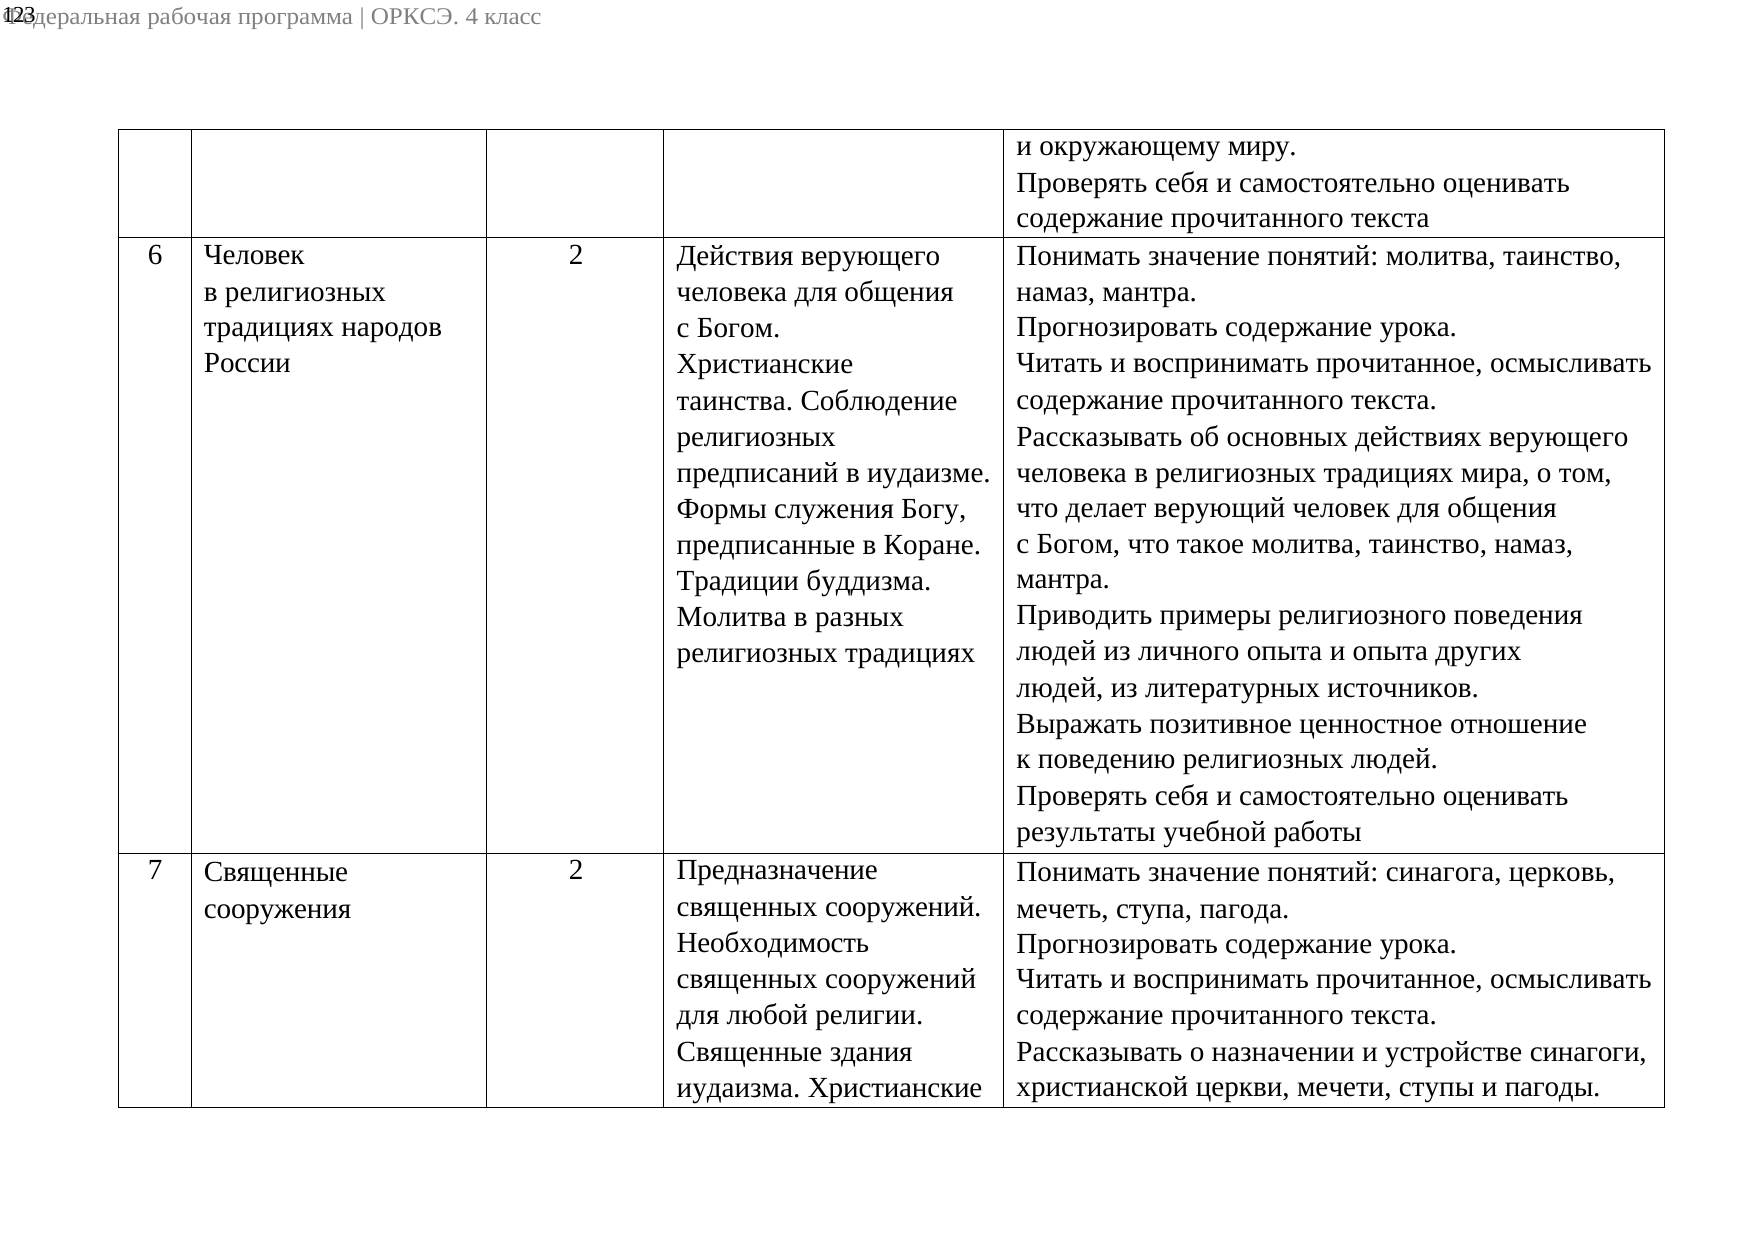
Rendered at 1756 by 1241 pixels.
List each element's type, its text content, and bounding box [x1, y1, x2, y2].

table_header и окружающему миру. Проверять себя и самостоятельно оценивать содержание прочитанного текста [1004, 130, 1664, 237]
table_cell 7 [119, 854, 191, 1107]
table_cell 6 [119, 238, 191, 853]
table_cell 2 [487, 854, 663, 1107]
table_header [192, 130, 486, 237]
table_cell 2 [487, 238, 663, 853]
table_cell Понимать значение понятий: синагога, церковь, мечеть, ступа, пагода. Прогнозировать содержание урока. Читать и воспринимать прочитанное, осмысливать содержание прочитанного текста. Рассказывать о назначении и устройстве синагоги, христианской церкви, мечети, ступы и пагоды. [1004, 854, 1664, 1107]
table_cell Действия верующего человека для общения с Богом. Христианские таинства. Соблюдение религиозных предписаний в иудаизме. Формы служения Богу, предписанные в Коране. Традиции буддизма. Молитва в разных религиозных традициях [664, 238, 1003, 853]
table_header [487, 130, 663, 237]
table_header [664, 130, 1003, 237]
table_cell Предназначение священных сооружений. Необходимость священных сооружений для любой религии. Священные здания иудаизма. Христианские [664, 854, 1003, 1107]
table_cell Священные сооружения [192, 854, 486, 1107]
table_header [119, 130, 191, 237]
table_cell Человек в религиозных традициях народов России [192, 238, 486, 853]
table_cell Понимать значение понятий: молитва, таинство, намаз, мантра. Прогнозировать содержание урока. Читать и воспринимать прочитанное, осмысливать содержание прочитанного текста. Рассказывать об основных действиях верующего человека в религиозных традициях мира, о том, что делает верующий человек для общения с Богом, что такое молитва, таинство, намаз, мантра. Приводить примеры религиозного поведения людей из личного опыта и опыта других людей, из литературных источников. Выражать позитивное ценностное отношение к поведению религиозных людей. Проверять себя и самостоятельно оценивать результаты учебной работы [1004, 238, 1664, 853]
